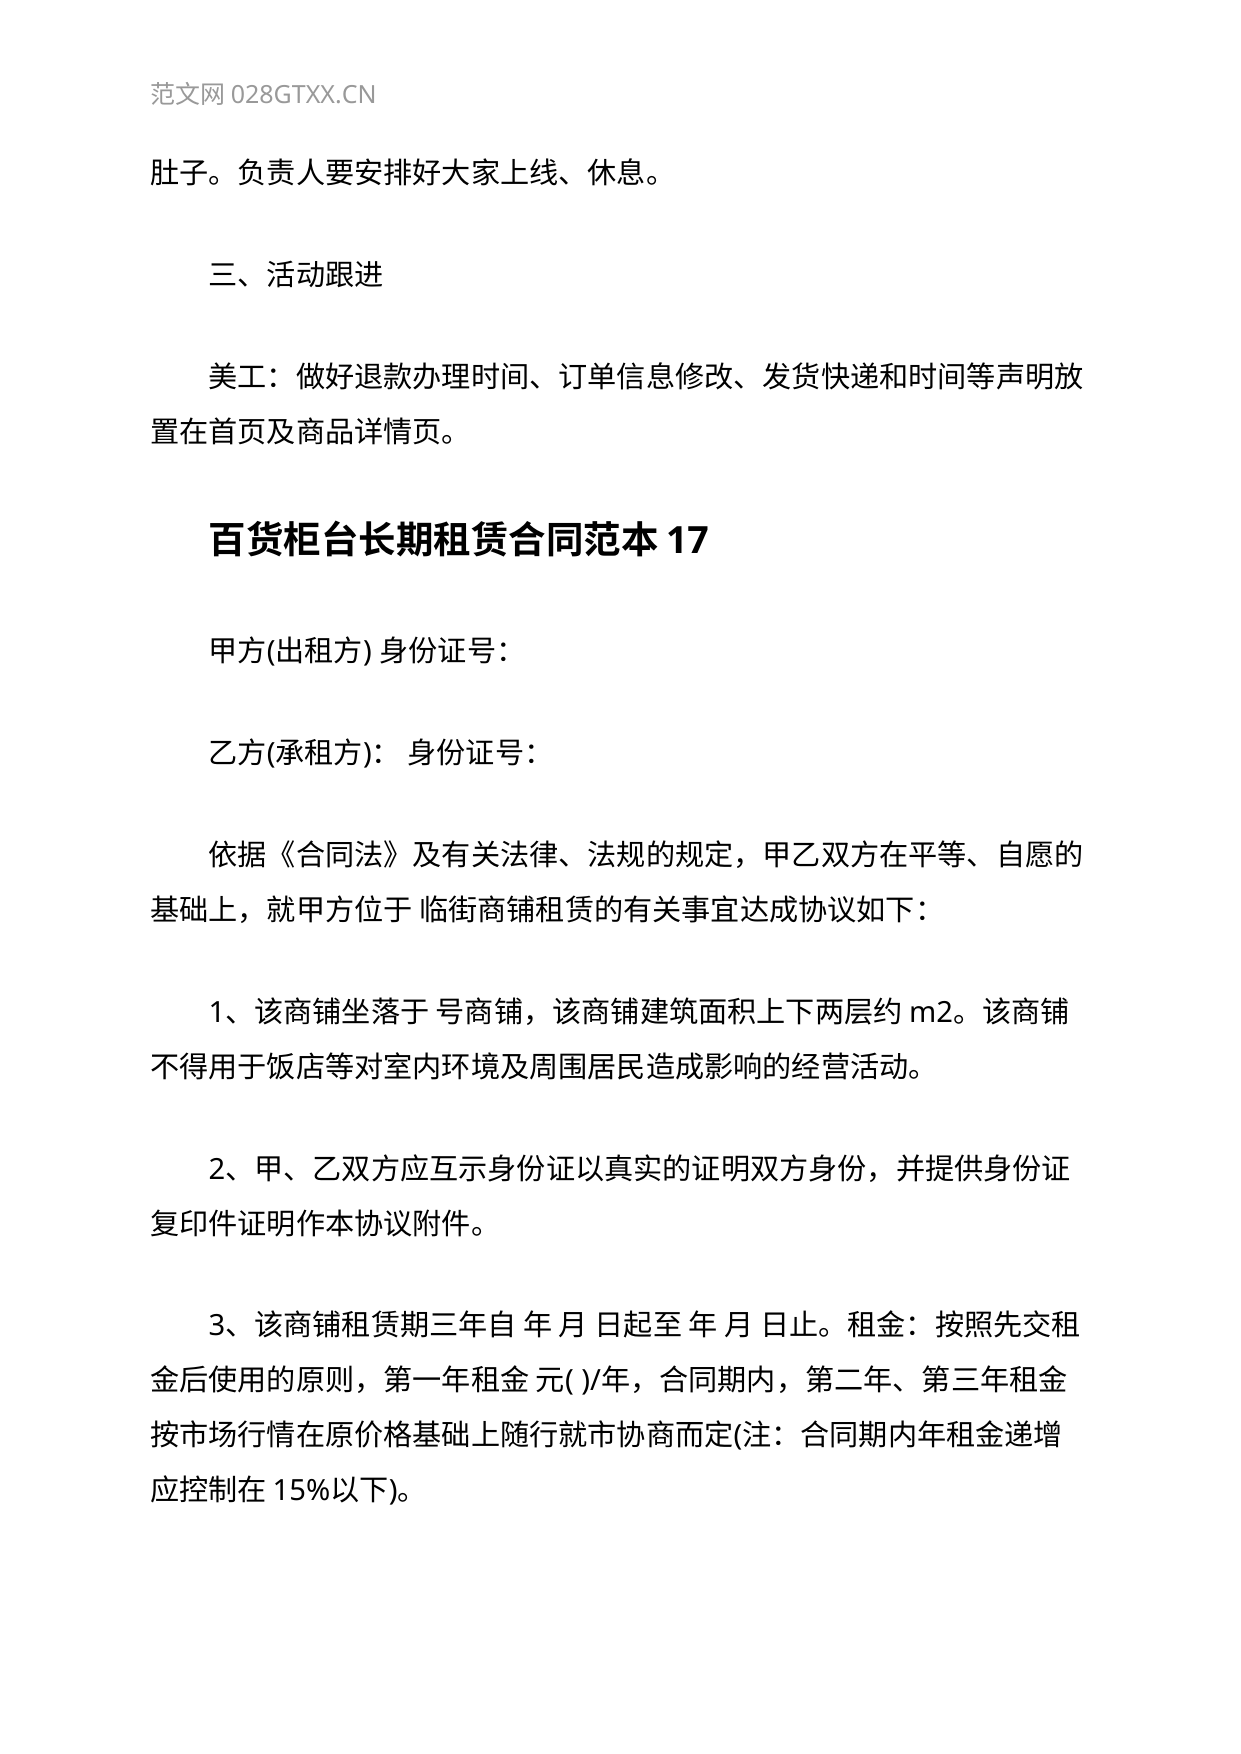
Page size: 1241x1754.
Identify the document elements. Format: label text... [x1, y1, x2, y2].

text 美工：做好退款办理时间、订单信息修改、发货快递和时间等声明放置在首页及商品详情页。 [150, 353, 1090, 451]
text 3、该商铺租赁期三年自 年 月 日起至 年 月 日止。租金：按照先交租金后使用的原则，第一年租金 元( )/年，合同期内，第二年、第三年租金按市场行情在原价格基础上随行就市协商而定(注：合同期内年租金递增应控制在15%以下)。 [150, 1302, 1090, 1509]
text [150, 150, 1090, 192]
text 1、该商铺坐落于 号商铺，该商铺建筑面积上下两层约 m2。该商铺不得用于饭店等对室内环境及周围居民造成影响的经营活动。 [150, 988, 1090, 1086]
text 乙方(承租方)： 身份证号： [150, 730, 1090, 772]
text 三、活动跟进 [150, 252, 1090, 294]
text 甲方(出租方) 身份证号： [150, 628, 1090, 670]
text 百货柜台长期租赁合同范本17 [150, 510, 1090, 565]
text 依据《合同法》及有关法律、法规的规定，甲乙双方在平等、自愿的基础上，就甲方位于 临街商铺租赁的有关事宜达成协议如下： [150, 832, 1090, 929]
text 2、甲、乙双方应互示身份证以真实的证明双方身份，并提供身份证复印件证明作本协议附件。 [150, 1145, 1090, 1242]
